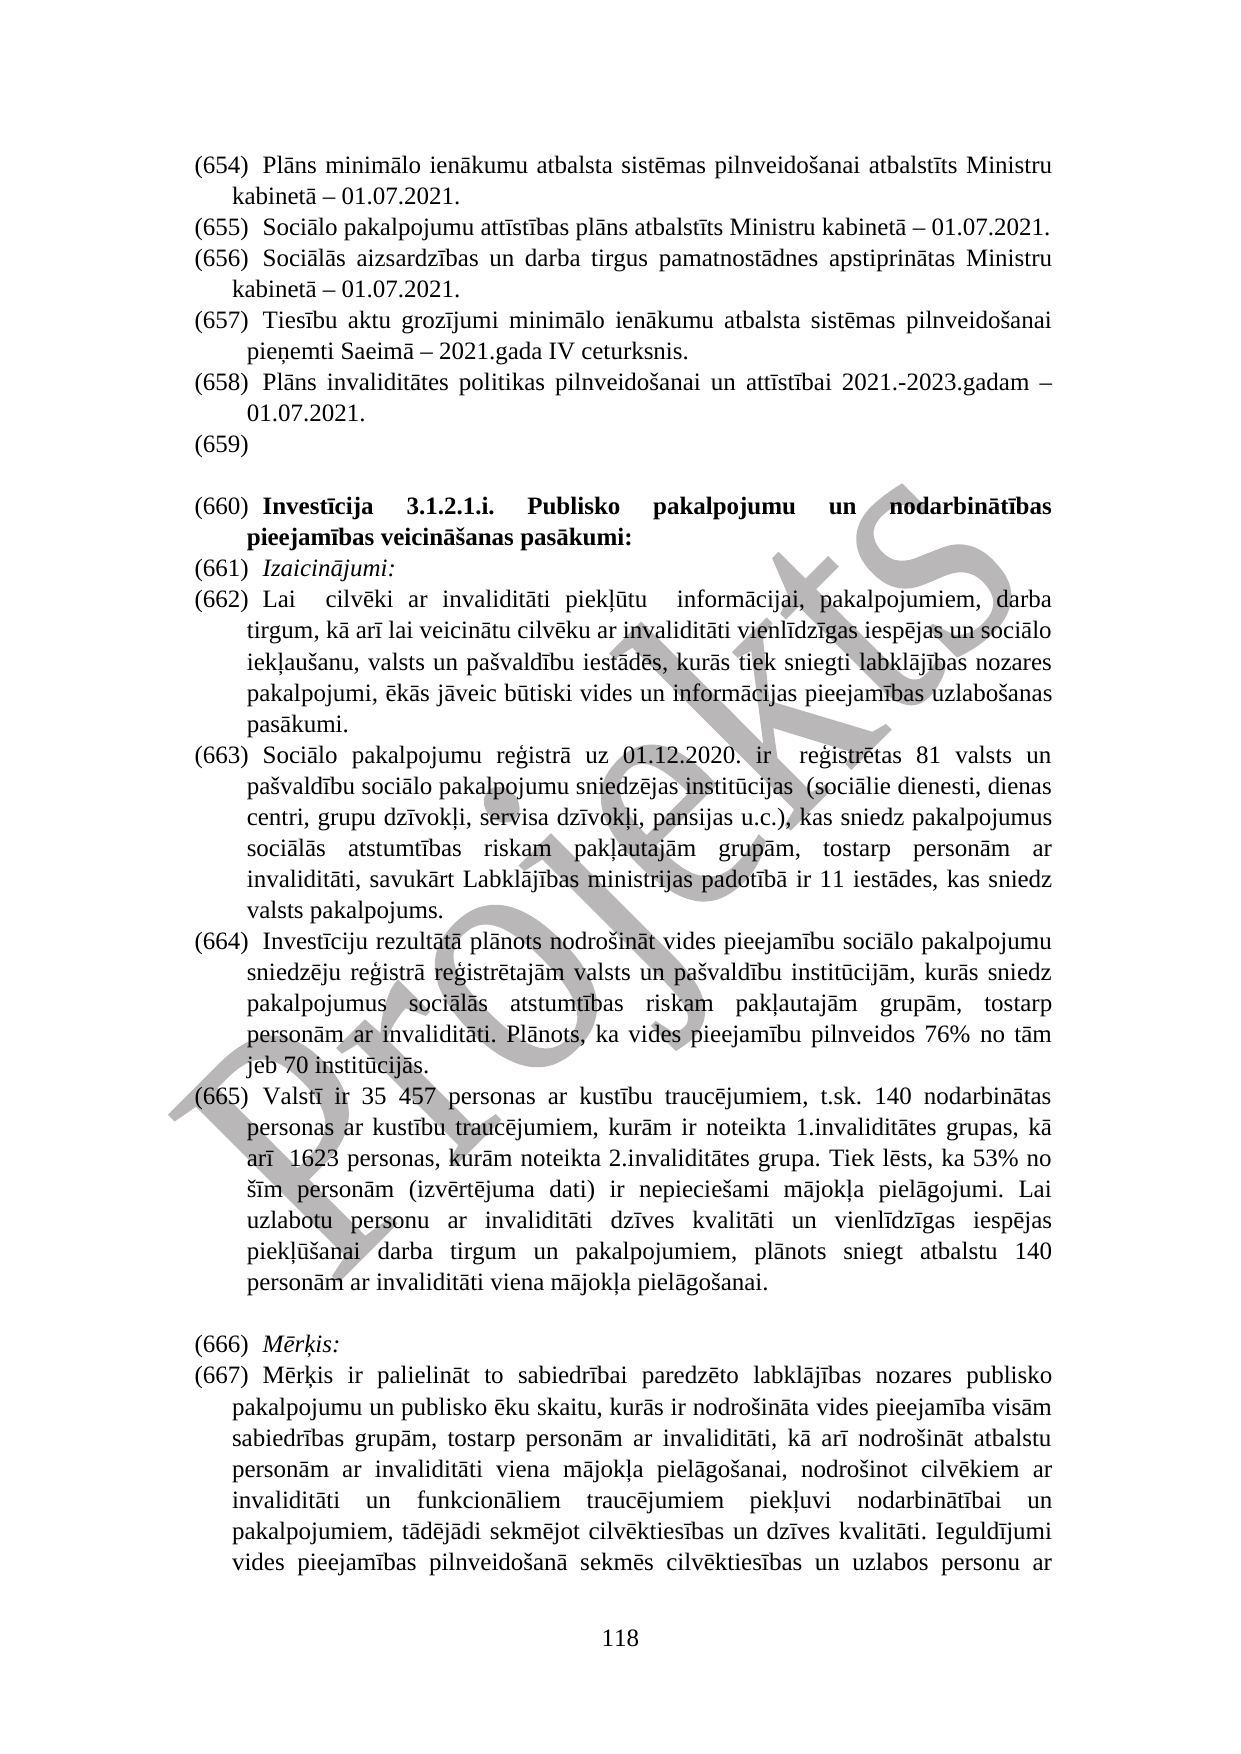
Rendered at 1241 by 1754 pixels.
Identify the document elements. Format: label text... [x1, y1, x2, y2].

list Tiesību aktu grozījumi minimālo ienākumu atbalsta sistēmas pilnveidošanai pieņemti Saeimā – 2021.gada IV ceturksnis. [194, 305, 1053, 365]
list Plāns invaliditātes politikas pilnveidošanai un attīstībai 2021.-2023.gadam –01.07.2021. [194, 367, 1053, 427]
list Lai cilvēki ar invaliditāti piekļūtu informācijai, pakalpojumiem, darba tirgum, kā arī lai veicinātu cilvēku ar invaliditāti vienlīdzīgas iespējas un sociālo iekļaušanu, valsts un pašvaldību iestādēs, kurās tiek sniegti labklājības nozares pakalpojumi, ēkās jāveic būtiski vides un informācijas pieejamības uzlabošanas pasākumi. [194, 584, 1053, 737]
list Valstī ir 35 457 personas ar kustību traucējumiem, t.sk. 140 nodarbinātas personas ar kustību traucējumiem, kurām ir noteikta 1.invaliditātes grupas, kā arī 1623 personas, kurām noteikta 2.invaliditātes grupa. Tiek lēsts, ka 53% no šīm personām (izvērtējuma dati) ir nepieciešami mājokļa pielāgojumi. Lai uzlabotu personu ar invaliditāti dzīves kvalitāti un vienlīdzīgas iespējas piekļūšanai darba tirgum un pakalpojumiem, plānots sniegt atbalstu 140 personām ar invaliditāti viena mājokļa pielāgošanai. [194, 1081, 1053, 1296]
list Mērķis: [194, 1329, 1053, 1358]
list Sociālo pakalpojumu reģistrā uz 01.12.2020. ir reģistrētas 81 valsts un pašvaldību sociālo pakalpojumu sniedzējas institūcijas (sociālie dienesti, dienas centri, grupu dzīvokļi, servisa dzīvokļi, pansijas u.c.), kas sniedz pakalpojumus sociālās atstumtības riskam pakļautajām grupām, tostarp personām ar invaliditāti, savukārt Labklājības ministrijas padotībā ir 11 iestādes, kas sniedz valsts pakalpojums. [194, 740, 1053, 924]
list Sociālo pakalpojumu attīstības plāns atbalstīts Ministru kabinetā – 01.07.2021. [194, 212, 1053, 241]
list Plāns minimālo ienākumu atbalsta sistēmas pilnveidošanai atbalstīts Ministru kabinetā – 01.07.2021. [194, 150, 1053, 210]
list Investīciju rezultātā plānots nodrošināt vides pieejamību sociālo pakalpojumu sniedzēju reģistrā reģistrētajām valsts un pašvaldību institūcijām, kurās sniedz pakalpojumus sociālās atstumtības riskam pakļautajām grupām, tostarp personām ar invaliditāti. Plānots, ka vides pieejamību pilnveidos 76% no tām jeb 70 institūcijās. [194, 926, 1053, 1079]
list Sociālās aizsardzības un darba tirgus pamatnostādnes apstiprinātas Ministru kabinetā – 01.07.2021. [194, 243, 1053, 303]
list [194, 1361, 1053, 1576]
list Investīcija 3.1.2.1.i. Publisko pakalpojumu un nodarbinātības pieejamības veicināšanas pasākumi: [194, 491, 1053, 551]
list Izaicinājumi: [194, 553, 1053, 582]
